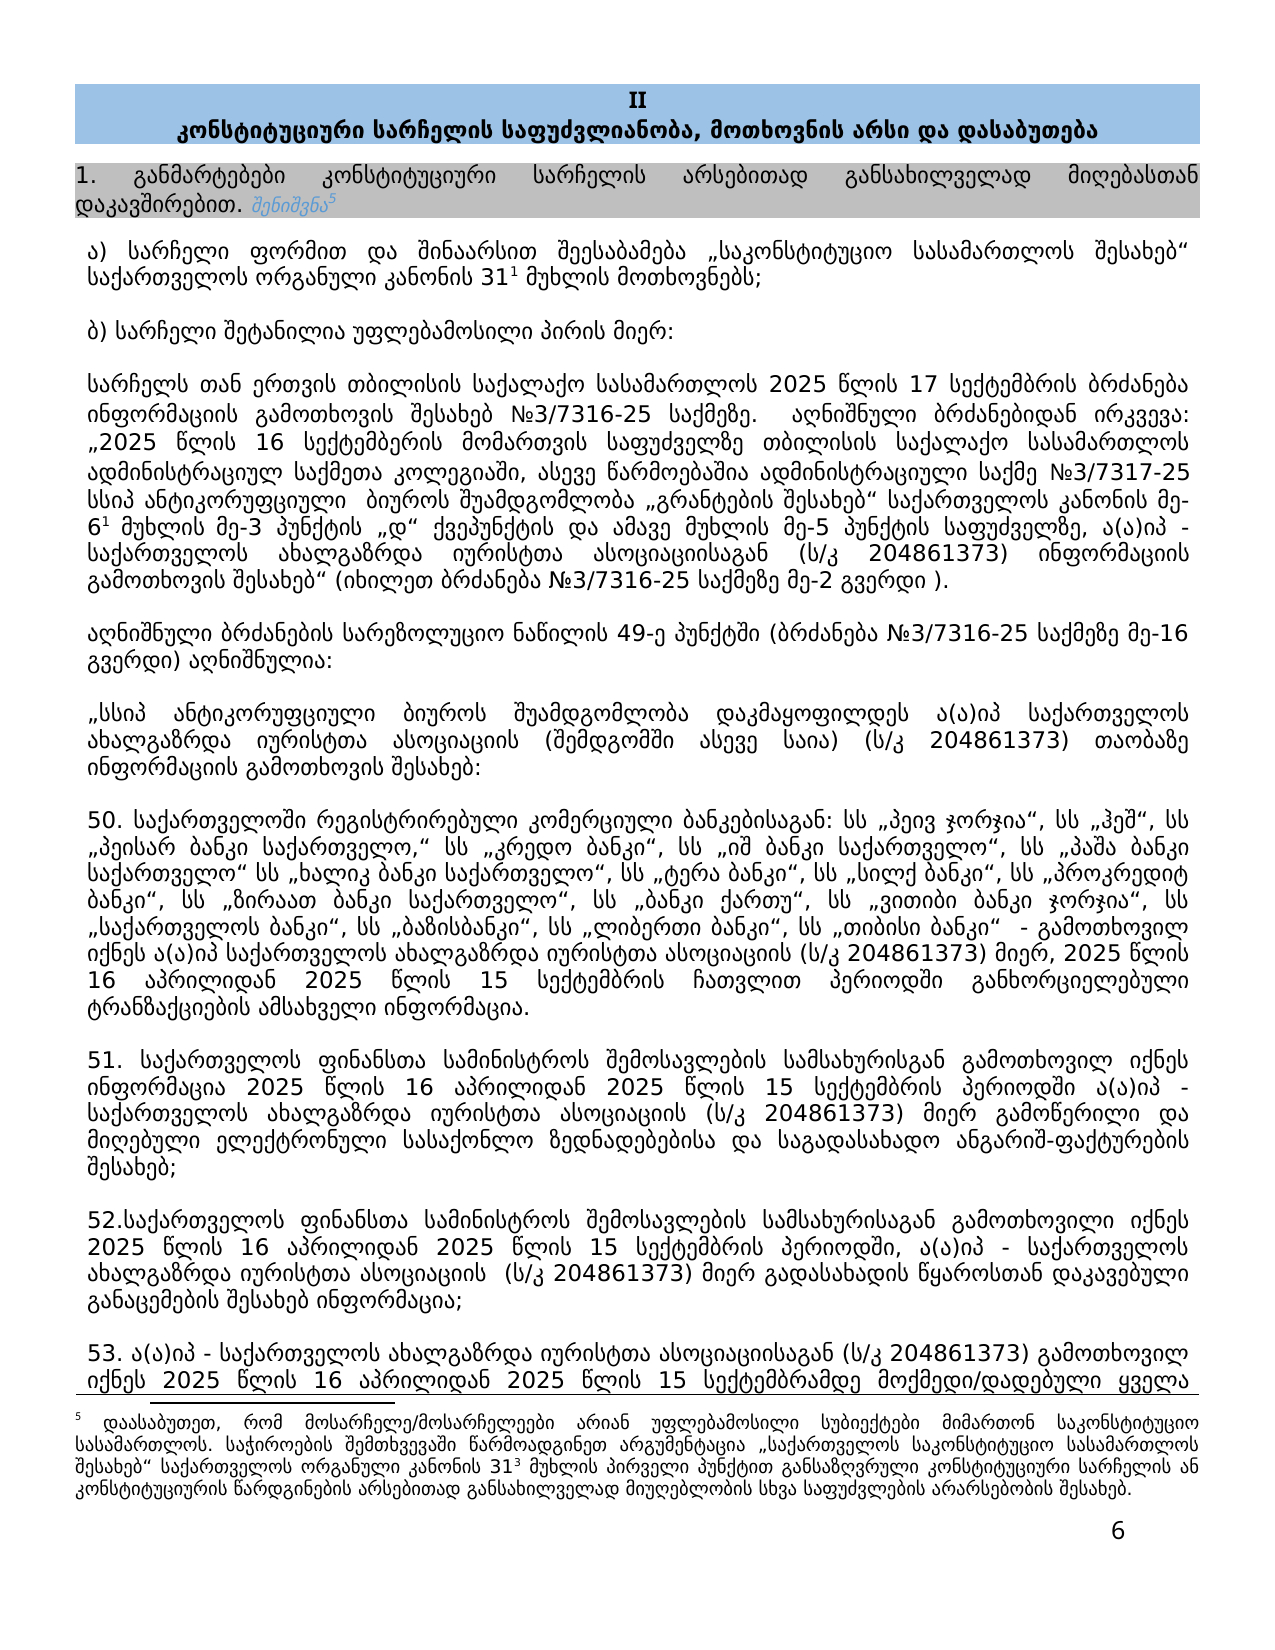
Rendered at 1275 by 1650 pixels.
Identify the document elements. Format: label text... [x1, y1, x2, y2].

text II კონსტიტუციური სარჩელის საფუძვლიანობა, მოთხოვნის არსი და დასაბუთება [75, 84, 1200, 144]
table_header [76, 238, 1199, 1394]
text 1. განმარტებები კონსტიტუციური სარჩელის არსებითად განსახილველად მიღებასთან დაკავშირებით. შენიშვნა [75, 163, 1200, 218]
